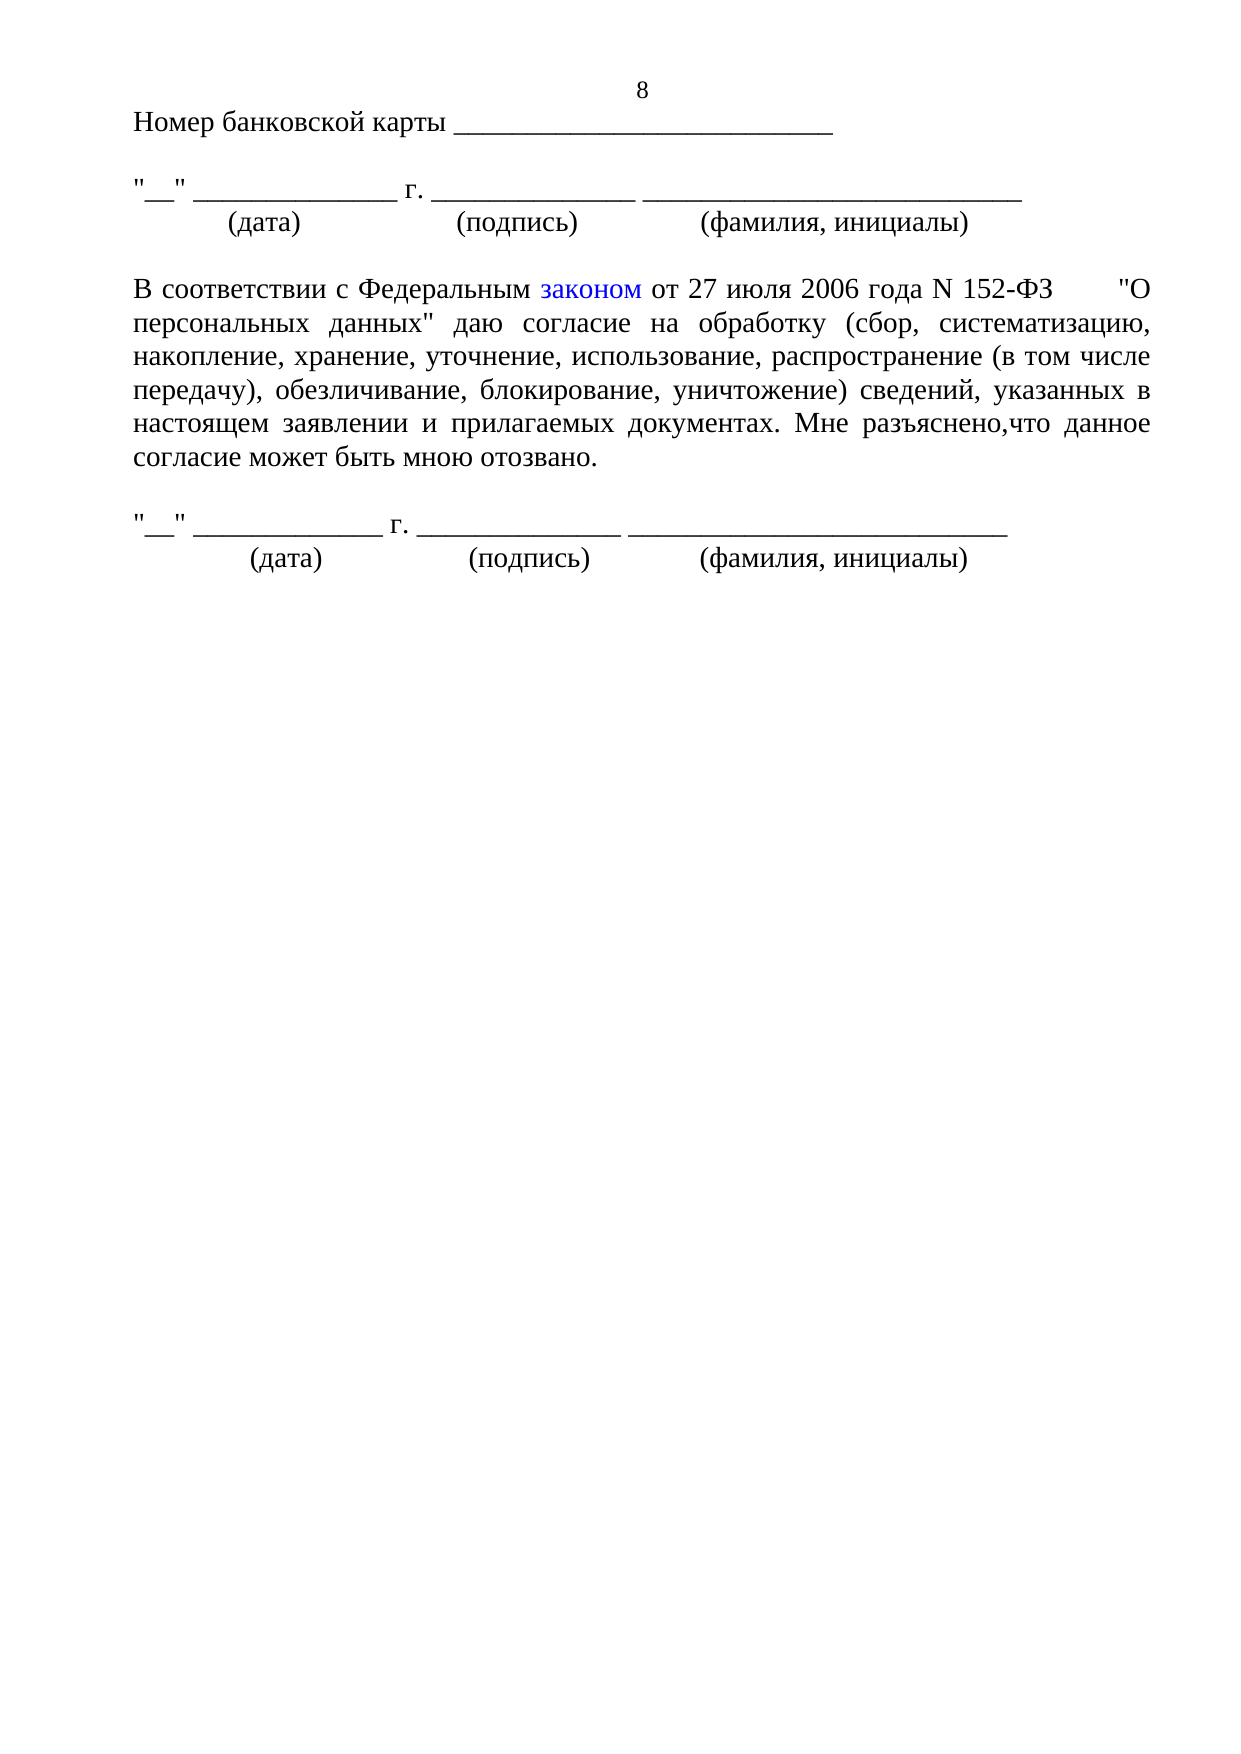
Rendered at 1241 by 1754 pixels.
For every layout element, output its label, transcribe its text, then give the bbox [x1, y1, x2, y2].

text "__" _____________ г. ______________ __________________________ [133, 506, 1152, 540]
text Номер банковской карты __________________________ [133, 104, 1152, 137]
text В соответствии с Федеральным законом от 27 июля 2006 года N 152-ФЗ "О персональных данных" даю согласие на обработку (сбор, систематизацию, накопление, хранение, уточнение, использование, распространение (в том числе передачу), обезличивание, блокирование, уничтожение) сведений, указанных в настоящем заявлении и прилагаемых документах. Мне разъяснено,что данное согласие может быть мною отозвано. [133, 271, 1152, 473]
text "__" ______________ г. ______________ __________________________ [133, 171, 1152, 204]
text (дата) (подпись) (фамилия, инициалы) [133, 204, 1152, 238]
text (дата) (подпись) (фамилия, инициалы) [133, 540, 1152, 573]
